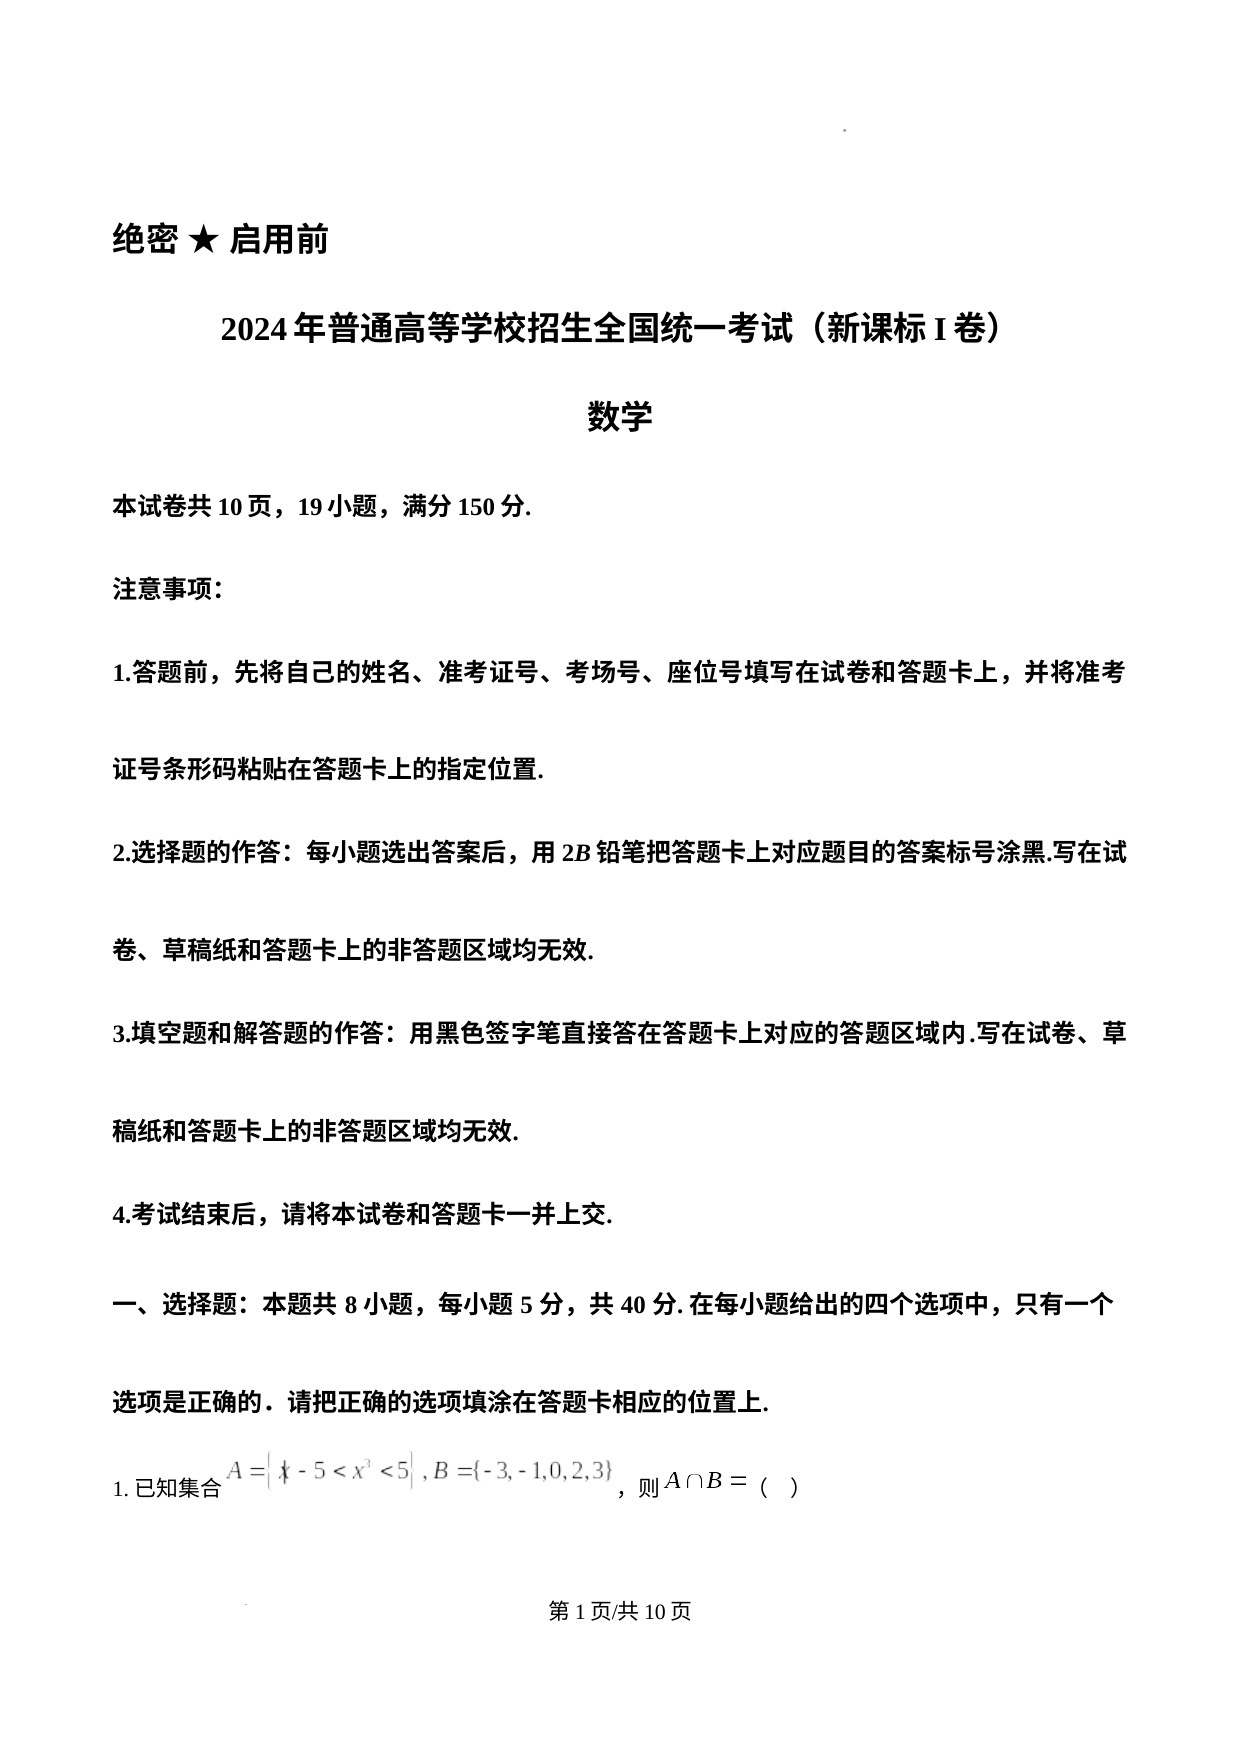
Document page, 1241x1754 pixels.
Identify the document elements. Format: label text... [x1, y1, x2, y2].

text 注意事项： [112, 555, 1128, 620]
text 本试卷共10页，19小题，满分150分. [112, 472, 1128, 537]
text 1.答题前，先将自己的姓名、准考证号、考场号、座位号填写在试卷和答题卡上，并将准考证号条形码粘贴在答题卡上的指定位置. [112, 638, 1128, 800]
text 2.选择题的作答：每小题选出答案后，用2B铅笔把答题卡上对应题目的答案标号涂黑.写在试卷、草稿纸和答题卡上的非答题区域均无效. [112, 818, 1128, 981]
text 数学 [112, 382, 1128, 447]
text 绝密 ★ 启用前 [112, 204, 1128, 269]
text 4.考试结束后，请将本试卷和答题卡一并上交. [112, 1180, 1128, 1245]
text 一、选择题：本题共 8 小题，每小题 5 分，共 40 分. 在每小题给出的四个选项中，只有一个选项是正确的．请把正确的选项填涂在答题卡相应的位置上. [112, 1271, 1117, 1433]
text 3.填空题和解答题的作答：用黑色签字笔直接答在答题卡上对应的答题区域内.写在试卷、草稿纸和答题卡上的非答题区域均无效. [112, 999, 1128, 1162]
text 1. 已知集合，则（ ） [112, 1451, 1128, 1516]
text 2024年普通高等学校招生全国统一考试（新课标I卷） [112, 293, 1128, 358]
